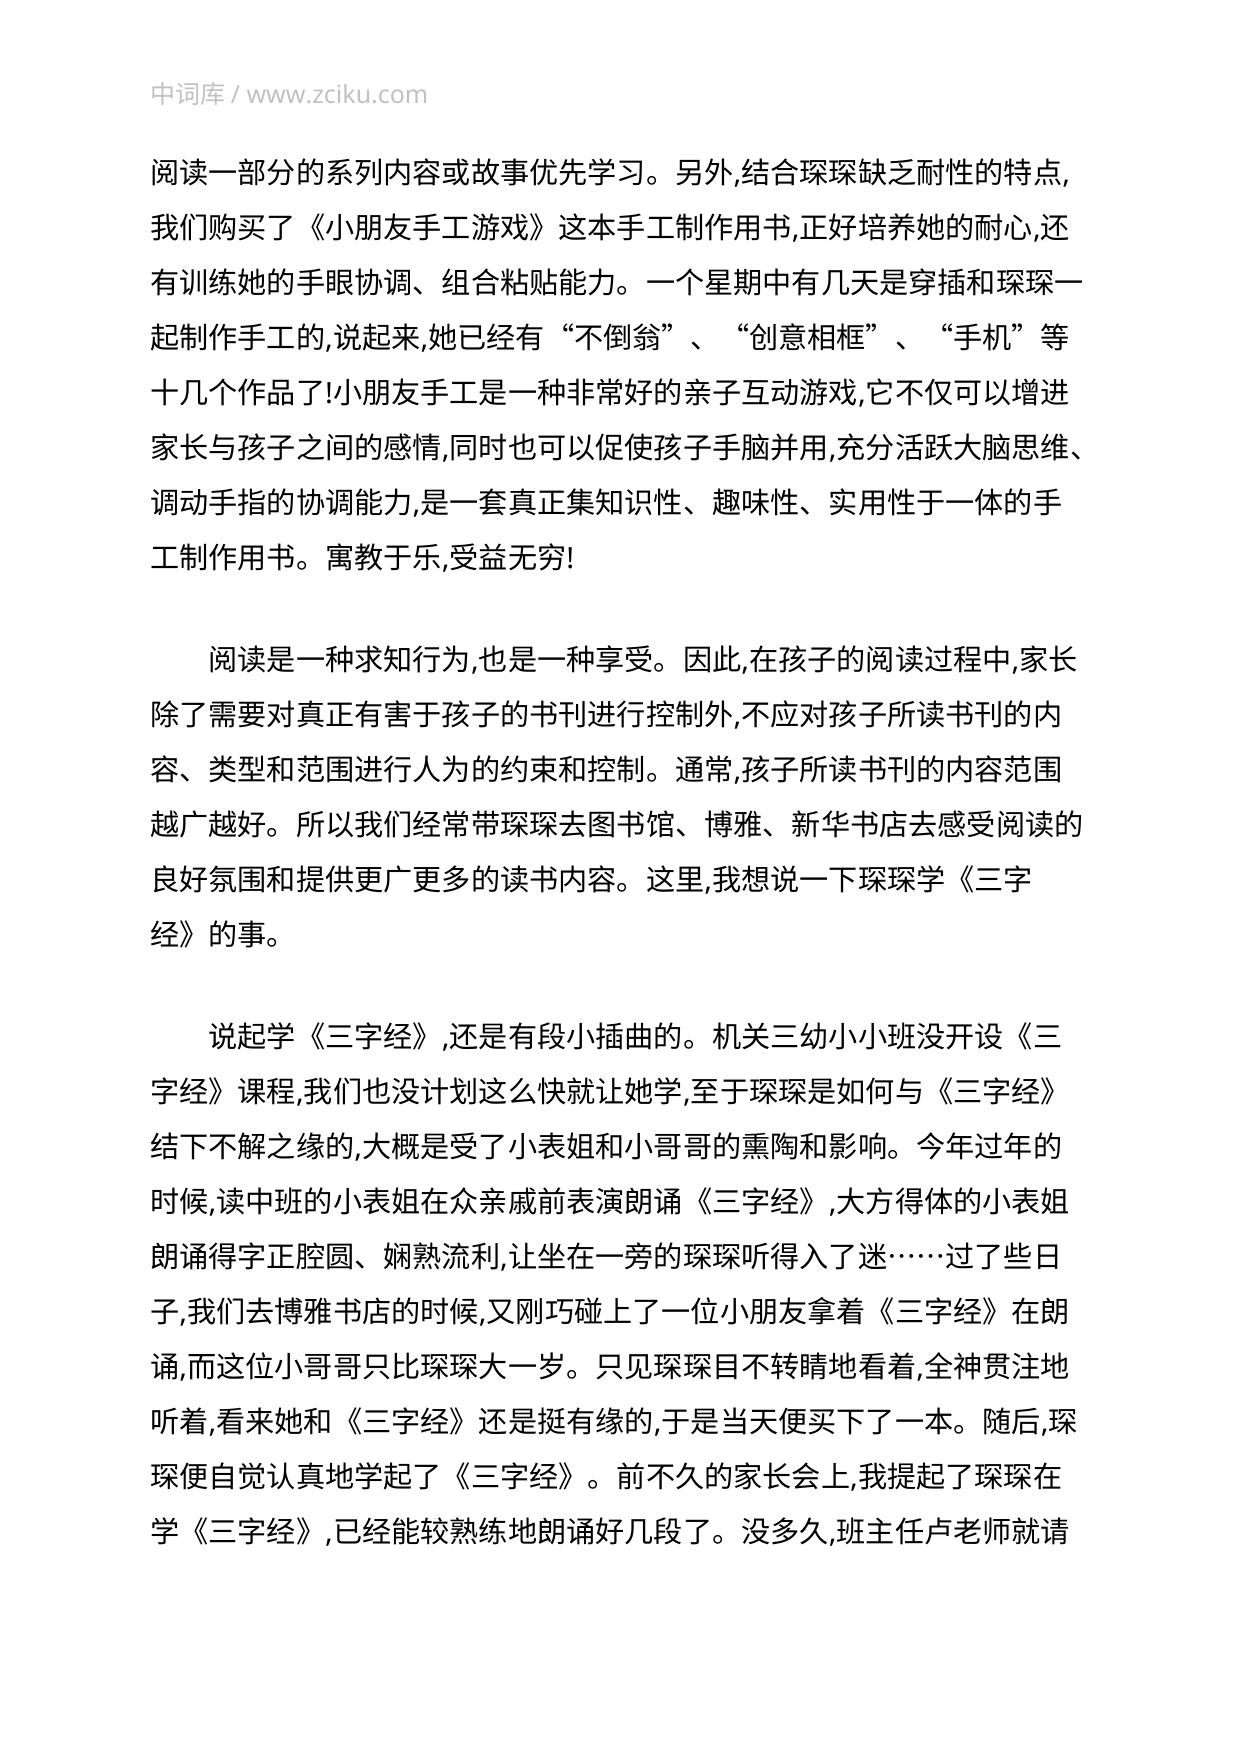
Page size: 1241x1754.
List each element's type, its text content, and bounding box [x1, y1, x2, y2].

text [150, 1013, 1090, 1551]
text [150, 150, 1090, 577]
text 阅读是一种求知行为,也是一种享受。因此,在孩子的阅读过程中,家长除了需要对真正有害于孩子的书刊进行控制外,不应对孩子所读书刊的内容、类型和范围进行人为的约束和控制。通常,孩子所读书刊的内容范围越广越好。所以我们经常带琛琛去图书馆、博雅、新华书店去感受阅读的良好氛围和提供更广更多的读书内容。这里,我想说一下琛琛学《三字经》的事。 [150, 637, 1090, 954]
